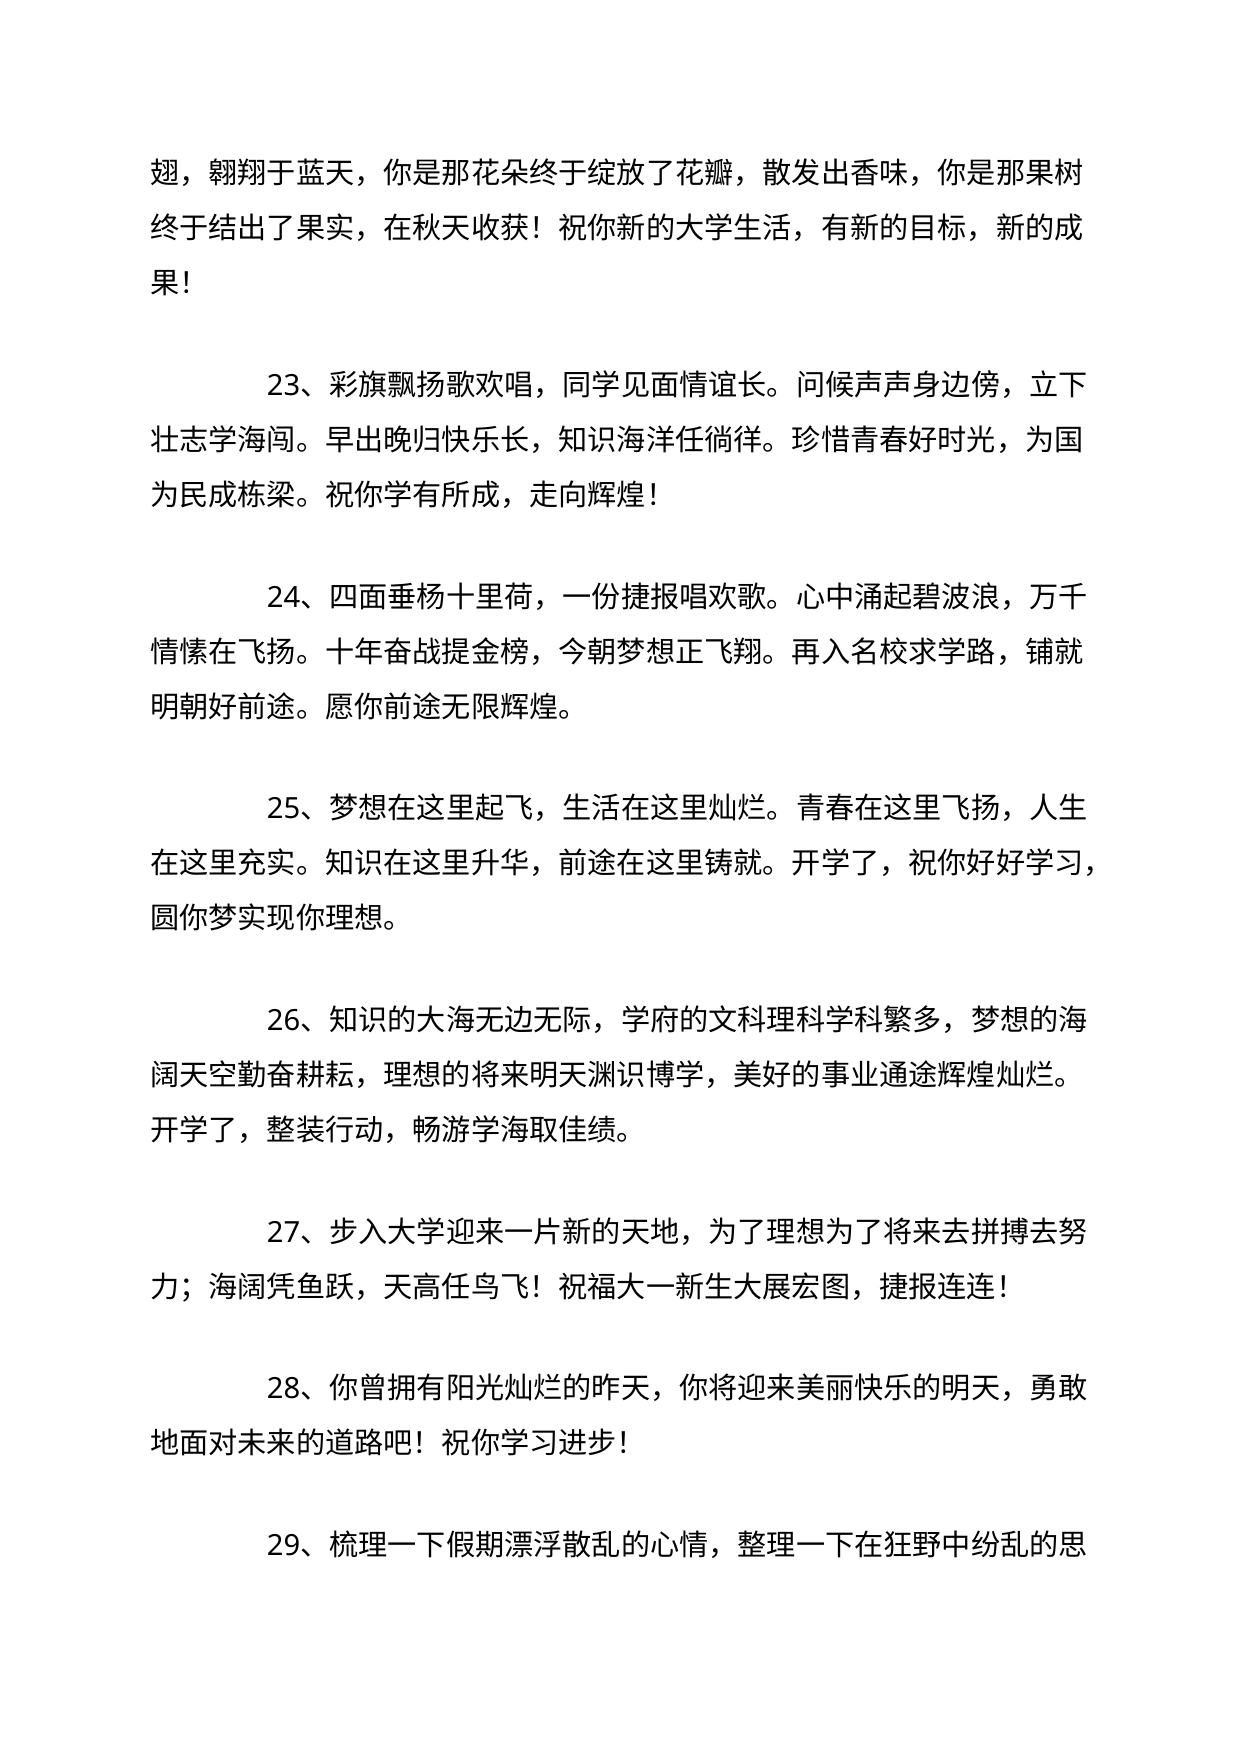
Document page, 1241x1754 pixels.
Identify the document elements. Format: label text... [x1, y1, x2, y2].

text 27、步入大学迎来一片新的天地，为了理想为了将来去拼搏去努力；海阔凭鱼跃，天高任鸟飞！祝福大一新生大展宏图，捷报连连！ [150, 1208, 1090, 1306]
text 25、梦想在这里起飞，生活在这里灿烂。青春在这里飞扬，人生在这里充实。知识在这里升华，前途在这里铸就。开学了，祝你好好学习，圆你梦实现你理想。 [150, 785, 1090, 937]
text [150, 1522, 1090, 1564]
text 23、彩旗飘扬歌欢唱，同学见面情谊长。问候声声身边傍，立下壮志学海闯。早出晚归快乐长，知识海洋任徜徉。珍惜青春好时光，为国为民成栋梁。祝你学有所成，走向辉煌！ [150, 362, 1090, 514]
text 26、知识的大海无边无际，学府的文科理科学科繁多，梦想的海阔天空勤奋耕耘，理想的将来明天渊识博学，美好的事业通途辉煌灿烂。开学了，整装行动，畅游学海取佳绩。 [150, 997, 1090, 1149]
text 28、你曾拥有阳光灿烂的昨天，你将迎来美丽快乐的明天，勇敢地面对未来的道路吧！祝你学习进步！ [150, 1365, 1090, 1462]
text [150, 150, 1090, 302]
text 24、四面垂杨十里荷，一份捷报唱欢歌。心中涌起碧波浪，万千情愫在飞扬。十年奋战提金榜，今朝梦想正飞翔。再入名校求学路，铺就明朝好前途。愿你前途无限辉煌。 [150, 573, 1090, 725]
